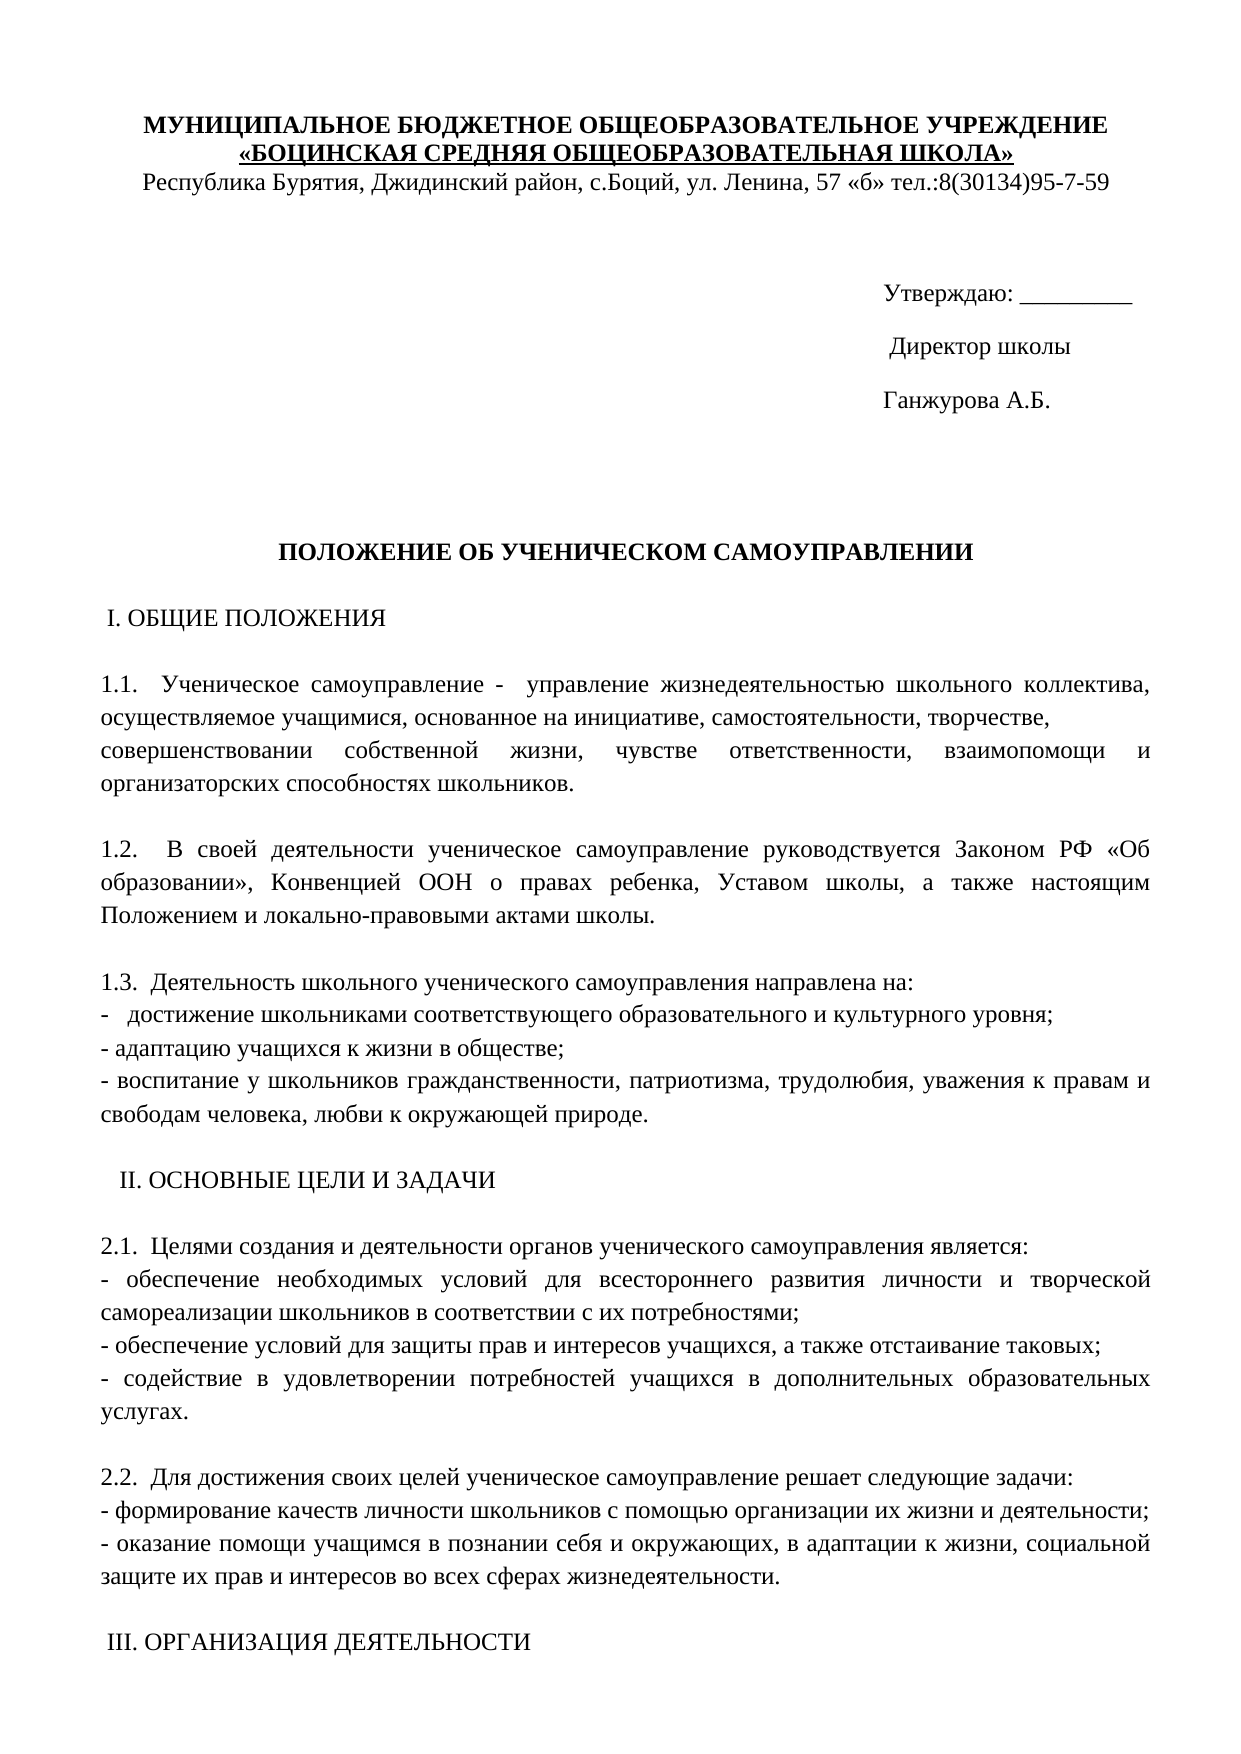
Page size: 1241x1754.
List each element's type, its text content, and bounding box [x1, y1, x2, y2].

text 1.3. Деятельность школьного ученического самоуправления направлена на: [100, 967, 1152, 995]
text 2.2. Для достижения своих целей ученическое самоуправление решает следующие задачи: [100, 1462, 1152, 1491]
text III. ОРГАНИЗАЦИЯ ДЕЯТЕЛЬНОСТИ [100, 1627, 1152, 1656]
text - адаптацию учащихся к жизни в обществе; [100, 1033, 1152, 1061]
text совершенствовании собственной жизни, чувстве ответственности, взаимопомощи и организаторских способностях школьников. [100, 735, 1152, 797]
text II. ОСНОВНЫЕ ЦЕЛИ И ЗАДАЧИ [100, 1165, 1152, 1193]
text - оказание помощи учащимся в познании себя и окружающих, в адаптации к жизни, социальной защите их прав и интересов во всех сферах жизнедеятельности. [100, 1528, 1152, 1590]
text 1.1. Ученическое самоуправление - управление жизнедеятельностью школьного коллектива, осуществляемое учащимися, основанное на инициативе, самостоятельности, творчестве, [100, 669, 1152, 731]
table_cell Ганжурова А.Б. [873, 385, 1152, 438]
text МУНИЦИПАЛЬНОЕ БЮДЖЕТНОЕ ОБЩЕОБРАЗОВАТЕЛЬНОЕ УЧРЕЖДЕНИЕ [100, 110, 1152, 138]
text - обеспечение необходимых условий для всестороннего развития личности и творческой самореализации школьников в соответствии с их потребностями; [100, 1264, 1152, 1326]
text 2.1. Целями создания и деятельности органов ученического самоуправления является: [100, 1231, 1152, 1259]
table_cell Директор школы [873, 331, 1152, 385]
text Республика Бурятия, Джидинский район, с.Боций, ул. Ленина, 57 «б» тел.:8(30134)95-7-59 [100, 167, 1152, 196]
text - обеспечение условий для защиты прав и интересов учащихся, а также отстаивание таковых; [100, 1330, 1152, 1358]
text - достижение школьниками соответствующего образовательного и культурного уровня; [100, 999, 1152, 1028]
text «БОЦИНСКАЯ СРЕДНЯЯ ОБЩЕОБРАЗОВАТЕЛЬНАЯ ШКОЛА» [100, 138, 1152, 167]
text ПОЛОЖЕНИЕ ОБ УЧЕНИЧЕСКОМ САМОУПРАВЛЕНИИ [100, 537, 1152, 566]
text - воспитание у школьников гражданственности, патриотизма, трудолюбия, уважения к правам и свободам человека, любви к окружающей природе. [100, 1066, 1152, 1127]
table_header Утверждаю: _________ [873, 278, 1152, 331]
text I. ОБЩИЕ ПОЛОЖЕНИЯ [100, 603, 1152, 632]
text - содействие в удовлетворении потребностей учащихся в дополнительных образовательных услугах. [100, 1363, 1152, 1424]
text - формирование качеств личности школьников с помощью организации их жизни и деятельности; [100, 1495, 1152, 1524]
text 1.2. В своей деятельности ученическое самоуправление руководствуется Законом РФ «Об образовании», Конвенцией ООН о правах ребенка, Уставом школы, а также настоящим Положением и локально-правовыми актами школы. [100, 834, 1152, 929]
